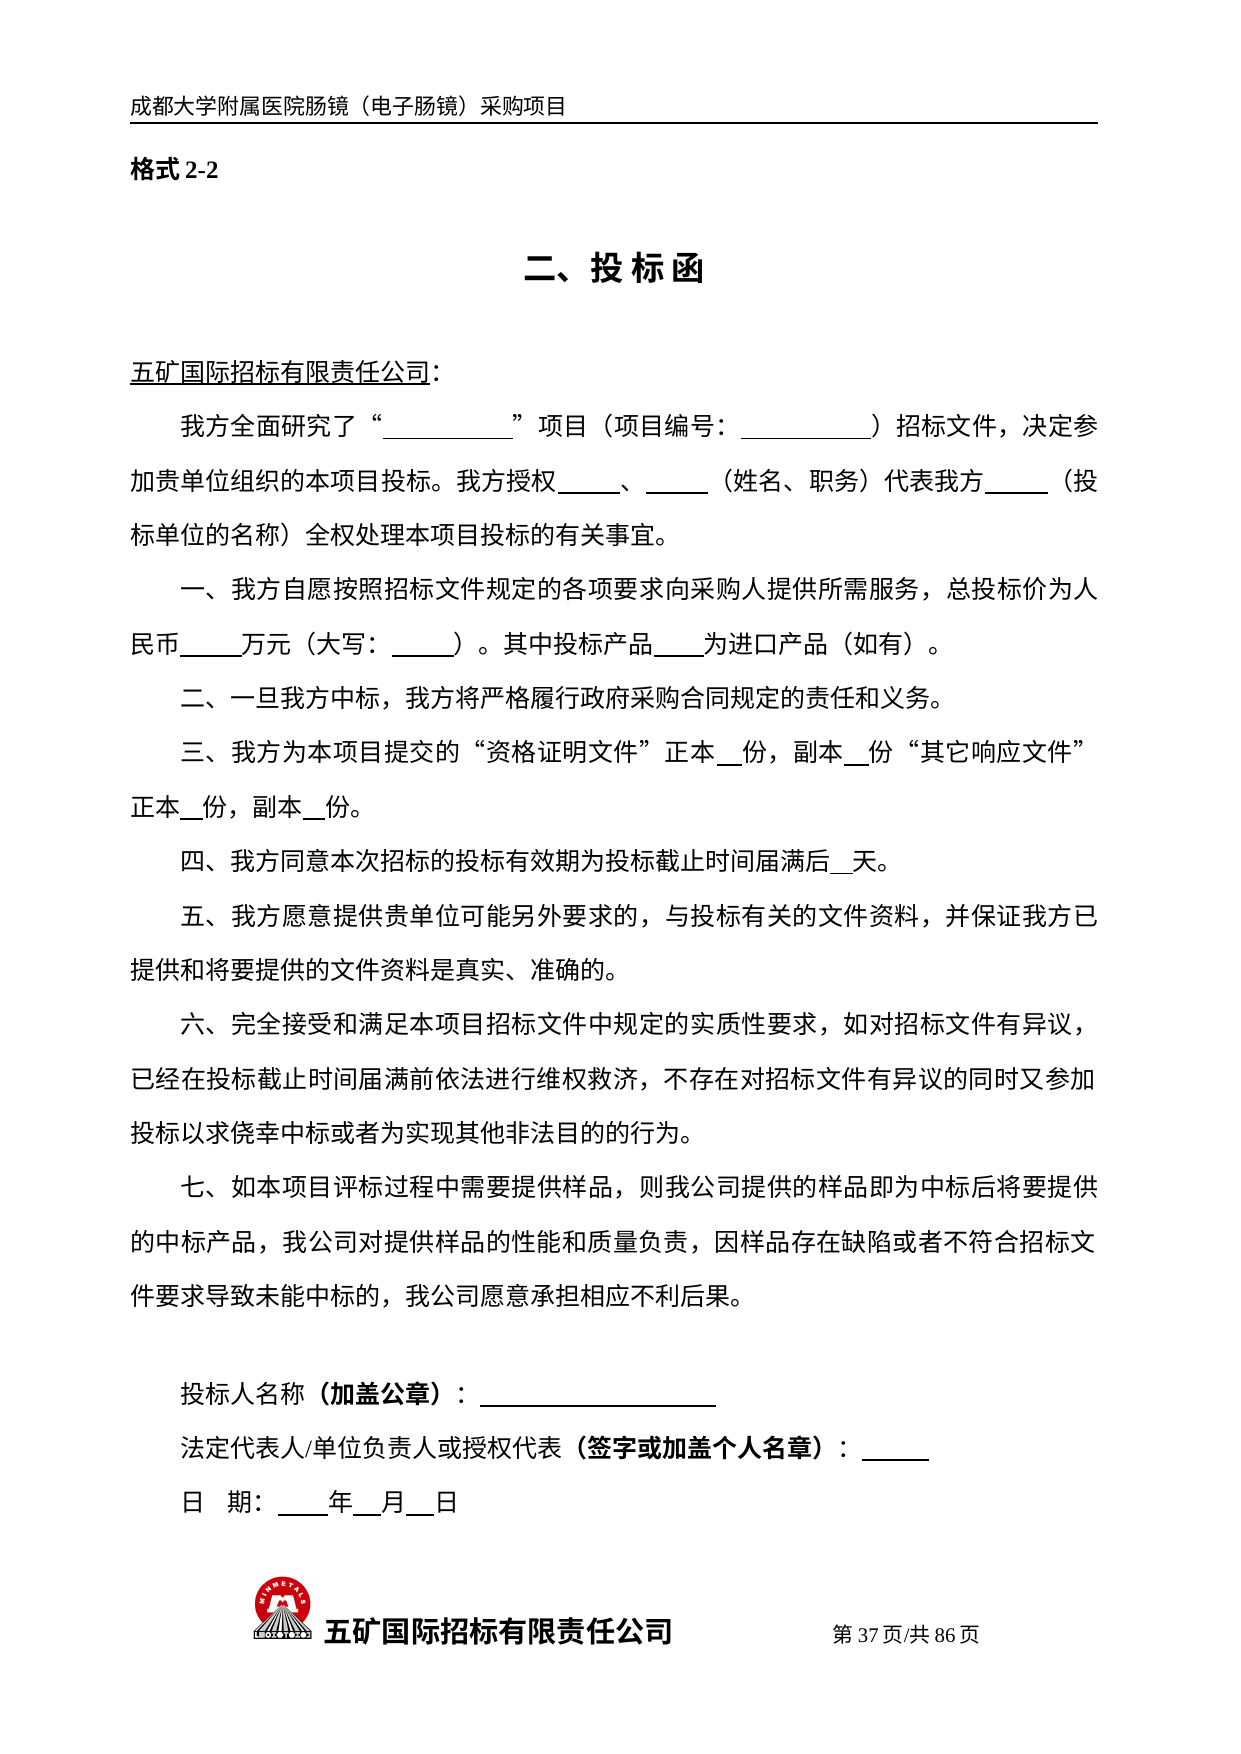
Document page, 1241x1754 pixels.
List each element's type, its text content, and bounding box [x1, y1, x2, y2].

text 四、我方同意本次招标的投标有效期为投标截止时间届满后 天。 [130, 842, 1098, 878]
text 二、一旦我方中标，我方将严格履行政府采购合同规定的责任和义务。 [130, 678, 1098, 715]
picture [249, 1574, 322, 1641]
text 二、投 标 函 [130, 242, 1098, 290]
text 格式2-2 [130, 150, 1098, 186]
text 七、如本项目评标过程中需要提供样品，则我公司提供的样品即为中标后将要提供的中标产品，我公司对提供样品的性能和质量负责，因样品存在缺陷或者不符合招标文件要求导致未能中标的，我公司愿意承担相应不利后果。 [130, 1168, 1098, 1313]
text 五矿国际招标有限责任公司： [130, 352, 1098, 388]
text 日 期： 年 月 日 [130, 1483, 1098, 1519]
text 我方全面研究了“ ”项目（项目编号： ）招标文件，决定参加贵单位组织的本项目投标。我方授权 、 （姓名、职务）代表我方 （投标单位的名称）全权处理本项目投标的有关事宜。 [130, 407, 1098, 552]
text 三、我方为本项目提交的“资格证明文件”正本 份，副本 份“其它响应文件”正本 份，副本 份。 [130, 733, 1098, 823]
text 一、我方自愿按照招标文件规定的各项要求向采购人提供所需服务，总投标价为人民币 万元（大写： ）。其中投标产品 为进口产品（如有）。 [130, 570, 1098, 660]
text 六、完全接受和满足本项目招标文件中规定的实质性要求，如对招标文件有异议，已经在投标截止时间届满前依法进行维权救济，不存在对招标文件有异议的同时又参加投标以求侥幸中标或者为实现其他非法目的的行为。 [130, 1005, 1098, 1150]
text 投标人名称（加盖公章）： [130, 1374, 1098, 1410]
text 五、我方愿意提供贵单位可能另外要求的，与投标有关的文件资料，并保证我方已提供和将要提供的文件资料是真实、准确的。 [130, 896, 1098, 987]
text 法定代表人/单位负责人或授权代表（签字或加盖个人名章）： [130, 1428, 1098, 1465]
